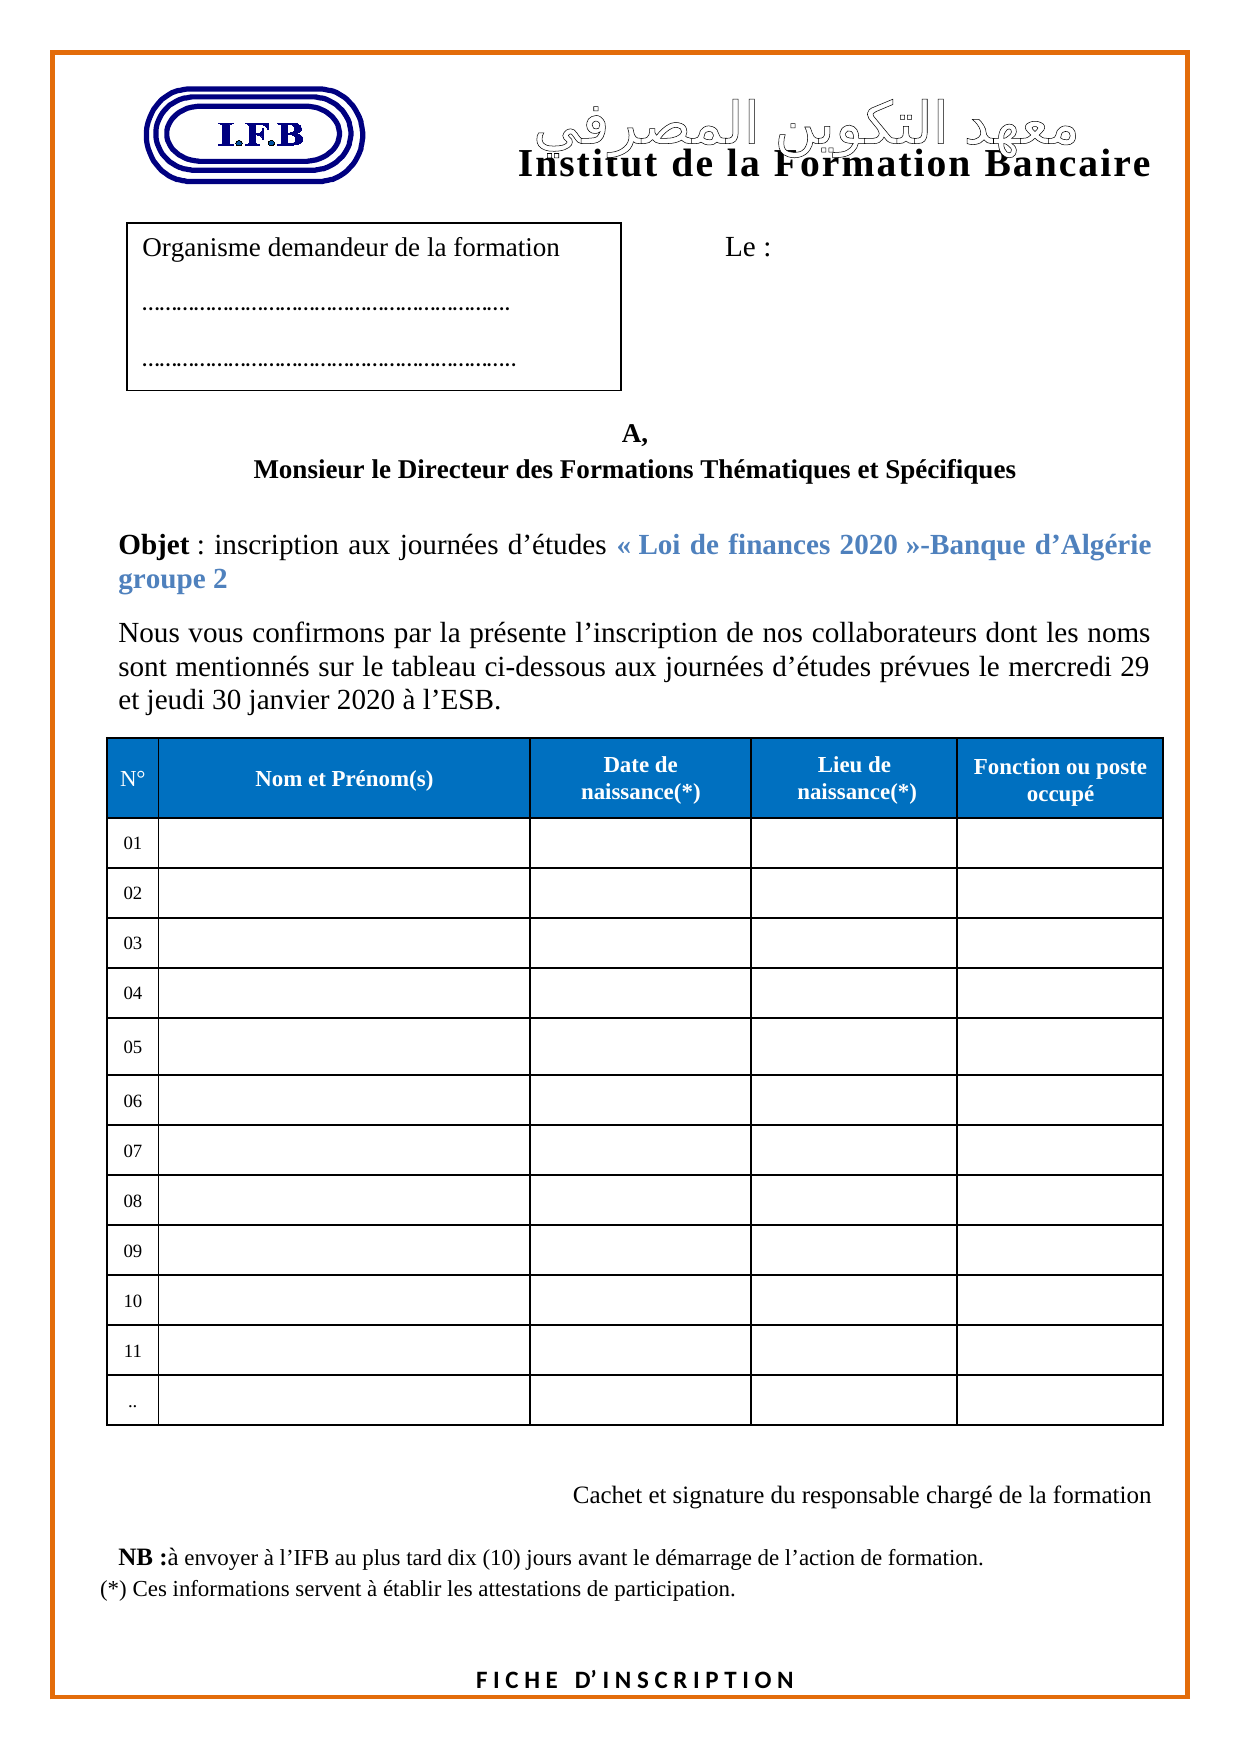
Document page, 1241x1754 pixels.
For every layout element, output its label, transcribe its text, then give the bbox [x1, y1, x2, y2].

table_cell [531, 819, 750, 867]
table_cell [752, 969, 956, 1017]
table_cell [958, 1326, 1162, 1374]
table_cell [958, 919, 1162, 967]
table_cell 02 [108, 869, 158, 917]
text NB :à envoyer à l’IFB au plus tard dix (10) jours avant le démarrage de l’action de formation. [118, 1542, 1152, 1571]
table_cell [159, 1176, 529, 1224]
table_cell [958, 1226, 1162, 1274]
table_cell [752, 1226, 956, 1274]
table_cell [752, 869, 956, 917]
text Monsieur le Directeur des Formations Thématiques et Spécifiques [118, 453, 1152, 484]
text Institut de la Formation Bancaire [118, 140, 186, 185]
table_cell [531, 1376, 750, 1424]
table_cell [531, 1176, 750, 1224]
table_cell [958, 1176, 1162, 1224]
table_cell [958, 1126, 1162, 1174]
table_cell [159, 1226, 529, 1274]
table_cell .. [108, 1376, 158, 1424]
table_cell [159, 1376, 529, 1424]
table_cell [159, 1076, 529, 1124]
table_cell [159, 969, 529, 1017]
table_cell 01 [108, 819, 158, 867]
table_cell [752, 1076, 956, 1124]
table_cell [958, 819, 1162, 867]
table_cell [531, 1326, 750, 1374]
table_cell [752, 1019, 956, 1074]
table_cell 05 [108, 1019, 158, 1074]
table_cell [531, 869, 750, 917]
table_cell [958, 1019, 1162, 1074]
table_cell 03 [108, 919, 158, 967]
table_cell 09 [108, 1226, 158, 1274]
table_cell [958, 1076, 1162, 1124]
table_cell [531, 1076, 750, 1124]
table_cell [752, 819, 956, 867]
table_cell [531, 1226, 750, 1274]
text Objet : inscription aux journées d’études « Loi de finances 2020 »-Banque d’Algérie groupe 2 [118, 527, 1152, 594]
table_cell [958, 969, 1162, 1017]
table_header Fonction ou poste occupé [958, 739, 1162, 817]
table_header Lieu de naissance(*) [752, 739, 956, 817]
table_cell [958, 1376, 1162, 1424]
table_cell 07 [108, 1126, 158, 1174]
text Institut de la Formation Bancaire [150, 140, 359, 178]
text A, [118, 417, 1152, 448]
table_cell [752, 1376, 956, 1424]
table_cell [752, 1326, 956, 1374]
table_cell [531, 1276, 750, 1324]
table_cell [752, 919, 956, 967]
table_cell [752, 1176, 956, 1224]
table_cell [159, 1276, 529, 1324]
table_header Nom et Prénom(s) [159, 739, 529, 817]
table_cell [159, 1019, 529, 1074]
table_cell 08 [108, 1176, 158, 1224]
text Nous vous confirmons par la présente l’inscription de nos collaborateurs dont les noms sont mentionnés sur le tableau ci-dessous aux journées d’études prévues le mercredi 29 et jeudi 30 janvier 2020 à l’ESB. [118, 615, 1152, 716]
table_cell [531, 969, 750, 1017]
table_header N° [108, 739, 158, 817]
text (*) Ces informations servent à établir les attestations de participation. [59, 1575, 1152, 1602]
table_cell [531, 919, 750, 967]
table_cell [159, 1126, 529, 1174]
table_cell [159, 919, 529, 967]
table_cell 10 [108, 1276, 158, 1324]
table_cell 06 [108, 1076, 158, 1124]
table_cell 11 [108, 1326, 158, 1374]
text Cachet et signature du responsable chargé de la formation [118, 1480, 1152, 1509]
table_cell [159, 869, 529, 917]
table_cell [752, 1276, 956, 1324]
table_cell [159, 819, 529, 867]
table_cell [752, 1126, 956, 1174]
table_cell [531, 1126, 750, 1174]
table_header Date de naissance(*) [531, 739, 750, 817]
table_cell [159, 1326, 529, 1374]
text Institut de la Formation Bancaire [323, 140, 1152, 185]
table_cell [958, 869, 1162, 917]
table_cell 04 [108, 969, 158, 1017]
table_cell [531, 1019, 750, 1074]
table_cell [958, 1276, 1162, 1324]
